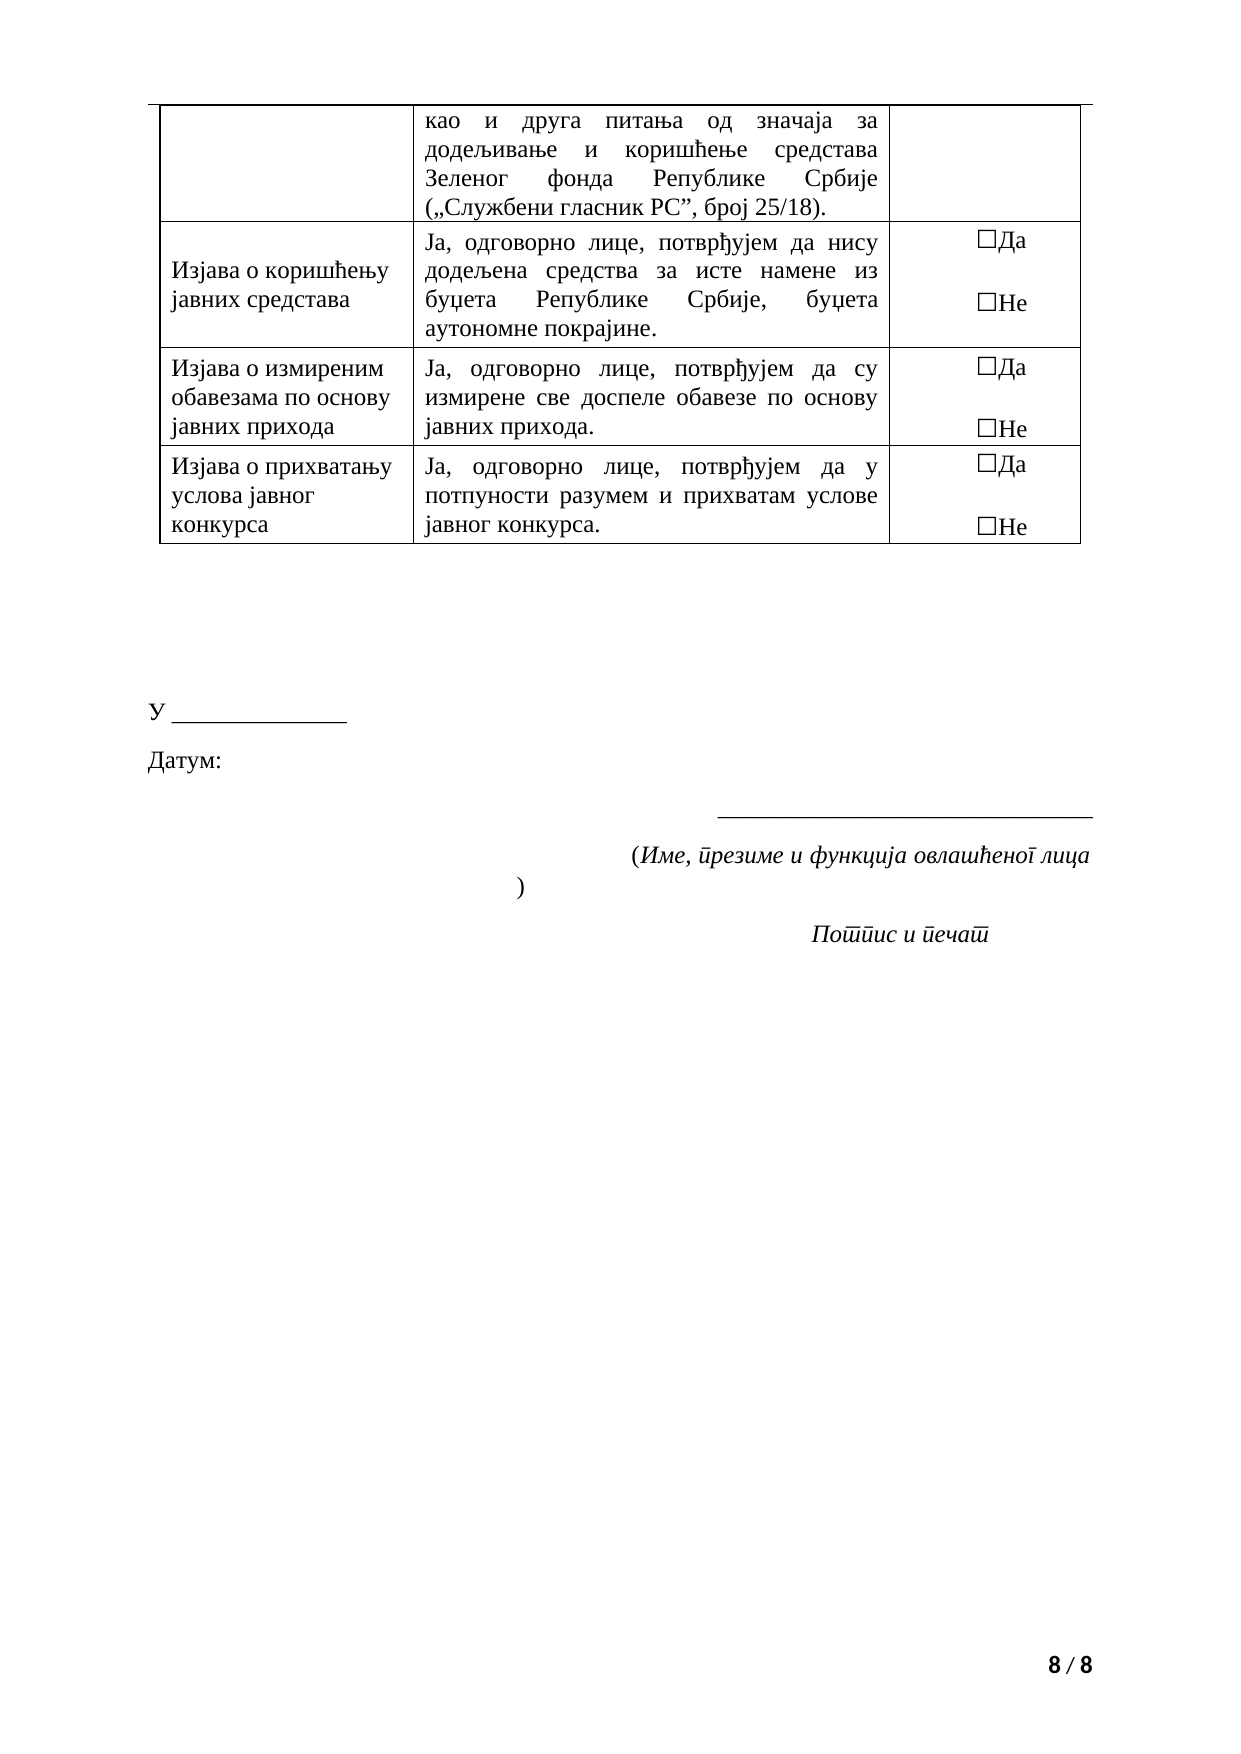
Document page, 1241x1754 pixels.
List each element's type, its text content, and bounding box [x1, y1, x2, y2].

table_header [148, 105, 1093, 602]
text У ______________ [148, 697, 1093, 726]
text Датум: [148, 745, 1093, 773]
text (Име, презиме и функција овлашћеног лица ) [516, 840, 1093, 900]
text Потпис и печат [738, 919, 1093, 948]
text ______________________________ [148, 792, 1093, 821]
